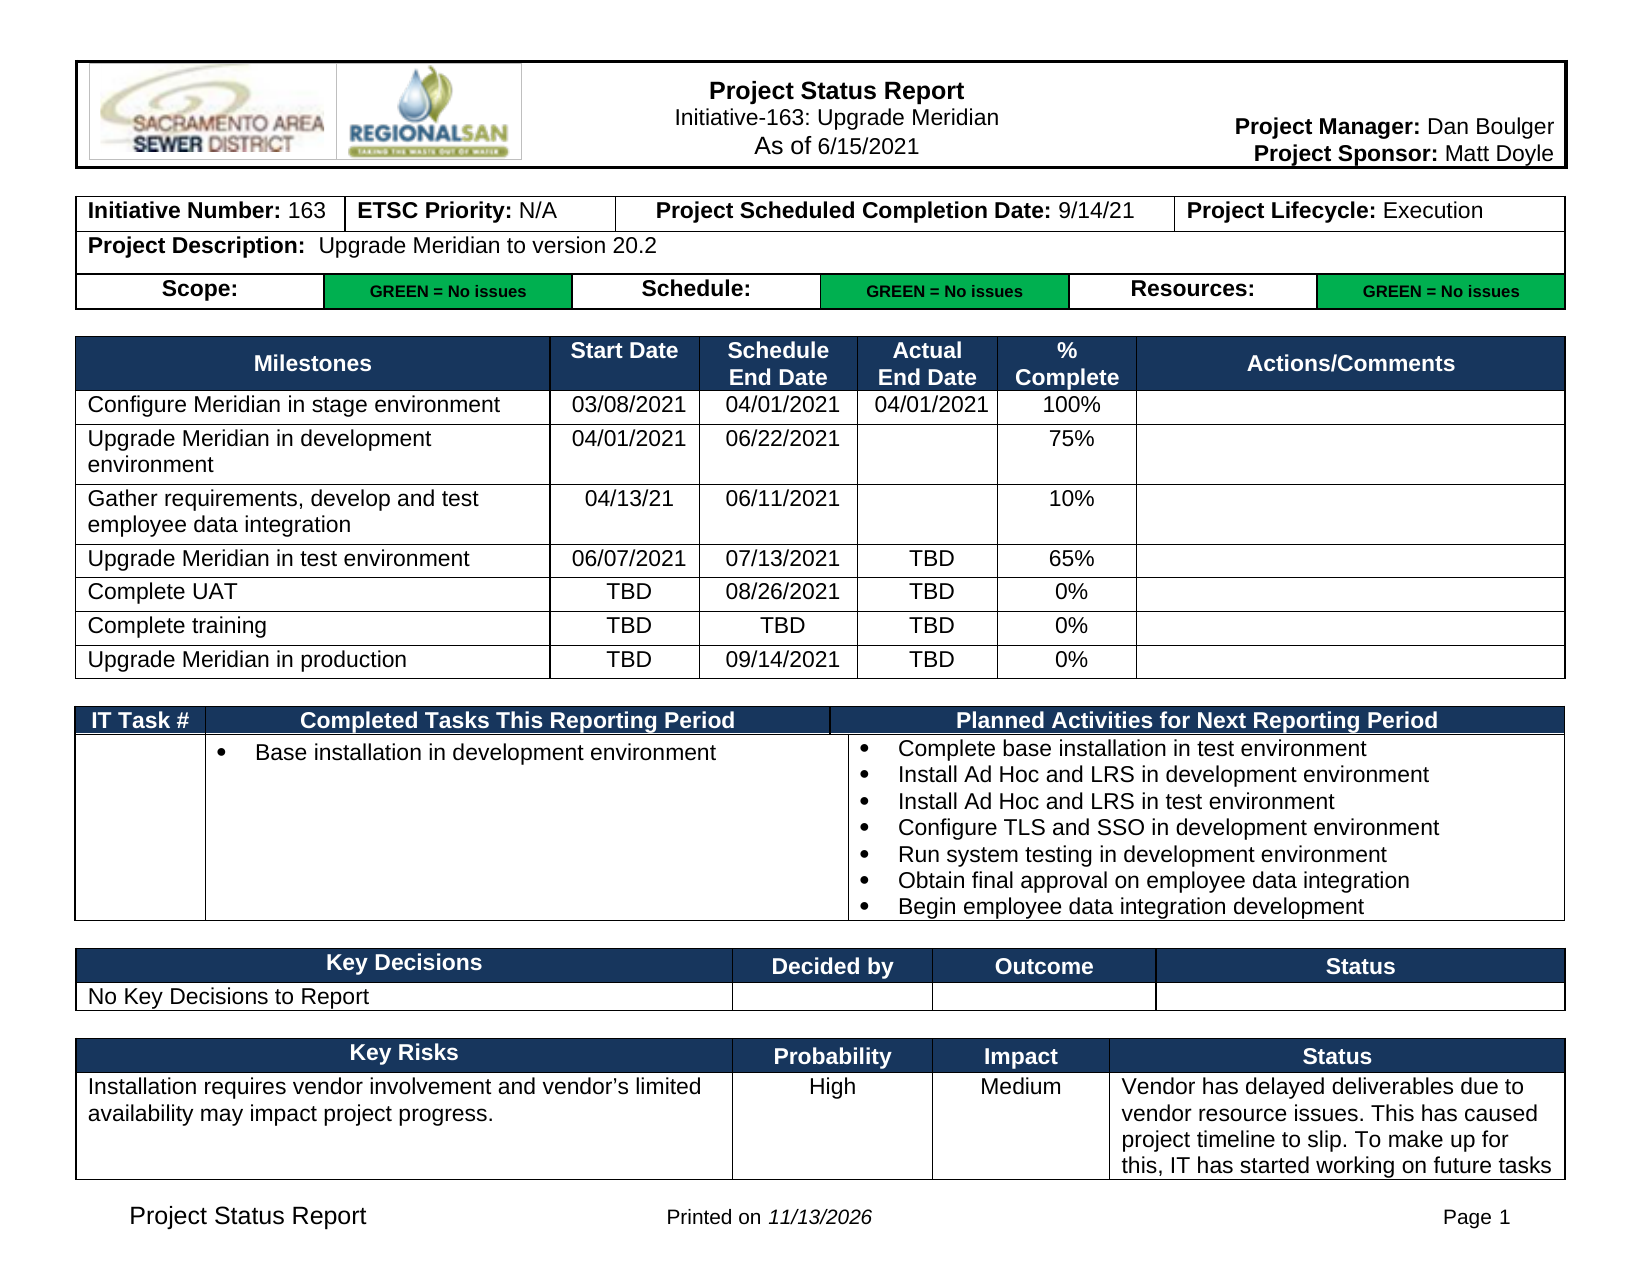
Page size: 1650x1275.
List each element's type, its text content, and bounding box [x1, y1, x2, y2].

table_cell Gather requirements, develop and test employee data integration [76, 485, 549, 544]
table_cell Base installation in development environment [206, 735, 848, 919]
table_cell Upgrade Meridian in test environment [76, 545, 549, 577]
table_header Project Manager: Dan Boulger Project Sponsor: Matt Doyle [1138, 63, 1564, 166]
table_cell GREEN = No issues [325, 275, 571, 308]
table_cell High [733, 1073, 932, 1179]
table_cell TBD [551, 646, 699, 678]
table_cell TBD [858, 545, 997, 577]
table_cell TBD [551, 578, 699, 611]
table_cell [858, 485, 997, 544]
table_cell [1137, 425, 1564, 484]
table_cell [933, 983, 1155, 1009]
table_cell [1137, 545, 1564, 577]
table_cell Complete UAT [76, 578, 549, 611]
table_cell 09/14/2021 [700, 646, 857, 678]
table_header Milestones [76, 337, 549, 390]
table_header Status [1157, 949, 1564, 982]
table_cell 08/26/2021 [700, 578, 857, 611]
table_header Actual End Date [858, 337, 997, 390]
table_cell 75% [998, 425, 1136, 484]
table_cell [1137, 612, 1564, 644]
table_header % Complete [998, 337, 1136, 390]
table_header Outcome [933, 949, 1155, 982]
table_cell [1137, 391, 1564, 424]
table_cell 0% [998, 612, 1136, 644]
table_cell 03/08/2021 [551, 391, 699, 424]
table_header Start Date [551, 337, 699, 390]
table_header Impact [933, 1039, 1109, 1072]
table_cell GREEN = No issues [1318, 275, 1564, 308]
table_cell 04/01/2021 [858, 391, 997, 424]
picture [347, 64, 510, 159]
table_header Project Status Report Initiative-163: Upgrade Meridian As of 6/15/2021 [535, 63, 1138, 166]
table_cell Configure Meridian in stage environment [76, 391, 549, 424]
table_cell Schedule: [573, 275, 820, 308]
table_cell 06/22/2021 [700, 425, 857, 484]
table_header IT Task # [76, 707, 205, 733]
table_cell No Key Decisions to Report [77, 983, 732, 1009]
table_cell Complete base installation in test environment Install Ad Hoc and LRS in development environment Install Ad Hoc and LRS in test environment Configure TLS and SSO in development environment Run system testing in development environment Obtain final approval on employee data integration Begin employee data integration development [849, 735, 1564, 919]
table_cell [77, 1073, 732, 1179]
table_header ETSC Priority: N/A [346, 197, 615, 231]
table_cell Project Description: Upgrade Meridian to version 20.2 [77, 232, 1564, 273]
table_cell [733, 983, 932, 1009]
table_header Decided by [733, 949, 932, 982]
table_header Completed Tasks This Reporting Period [206, 707, 829, 733]
table_cell TBD [858, 578, 997, 611]
table_cell Medium [933, 1073, 1109, 1179]
table_header Probability [733, 1039, 932, 1072]
table_header Planned Activities for Next Reporting Period [831, 707, 1564, 733]
table_header [78, 63, 535, 166]
table_cell 10% [998, 485, 1136, 544]
table_cell Resources: [1070, 275, 1316, 308]
table_cell Upgrade Meridian in production [76, 646, 549, 678]
table_cell [1137, 578, 1564, 611]
table_cell [1137, 485, 1564, 544]
table_cell 65% [998, 545, 1136, 577]
table_cell 04/01/2021 [700, 391, 857, 424]
table_cell Complete training [76, 612, 549, 644]
table_cell 06/11/2021 [700, 485, 857, 544]
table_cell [1110, 1073, 1564, 1179]
table_header Project Lifecycle: Execution [1175, 197, 1564, 231]
table_cell Upgrade Meridian in development environment [76, 425, 549, 484]
table_header Key Decisions [77, 949, 732, 982]
table_cell TBD [858, 612, 997, 644]
table_cell [1137, 646, 1564, 678]
table_header Actions/Comments [1137, 337, 1564, 390]
table_cell 0% [998, 646, 1136, 678]
table_cell 04/01/2021 [551, 425, 699, 484]
table_cell 04/13/21 [551, 485, 699, 544]
table_header Key Risks [77, 1039, 732, 1072]
table_cell TBD [700, 612, 857, 644]
table_cell 0% [998, 578, 1136, 611]
table_header Status [1110, 1039, 1564, 1072]
table_cell 06/07/2021 [551, 545, 699, 577]
table_cell GREEN = No issues [821, 275, 1068, 308]
table_cell TBD [858, 646, 997, 678]
table_cell [858, 425, 997, 484]
table_cell Scope: [77, 275, 323, 308]
table_header Initiative Number: 163 [77, 197, 344, 231]
table_cell TBD [551, 612, 699, 644]
table_header Project Scheduled Completion Date: 9/14/21 [616, 197, 1174, 231]
table_cell [1157, 983, 1564, 1009]
table_cell [76, 735, 205, 919]
picture [100, 64, 325, 152]
table_header Schedule End Date [700, 337, 857, 390]
table_cell 07/13/2021 [700, 545, 857, 577]
table_cell 100% [998, 391, 1136, 424]
